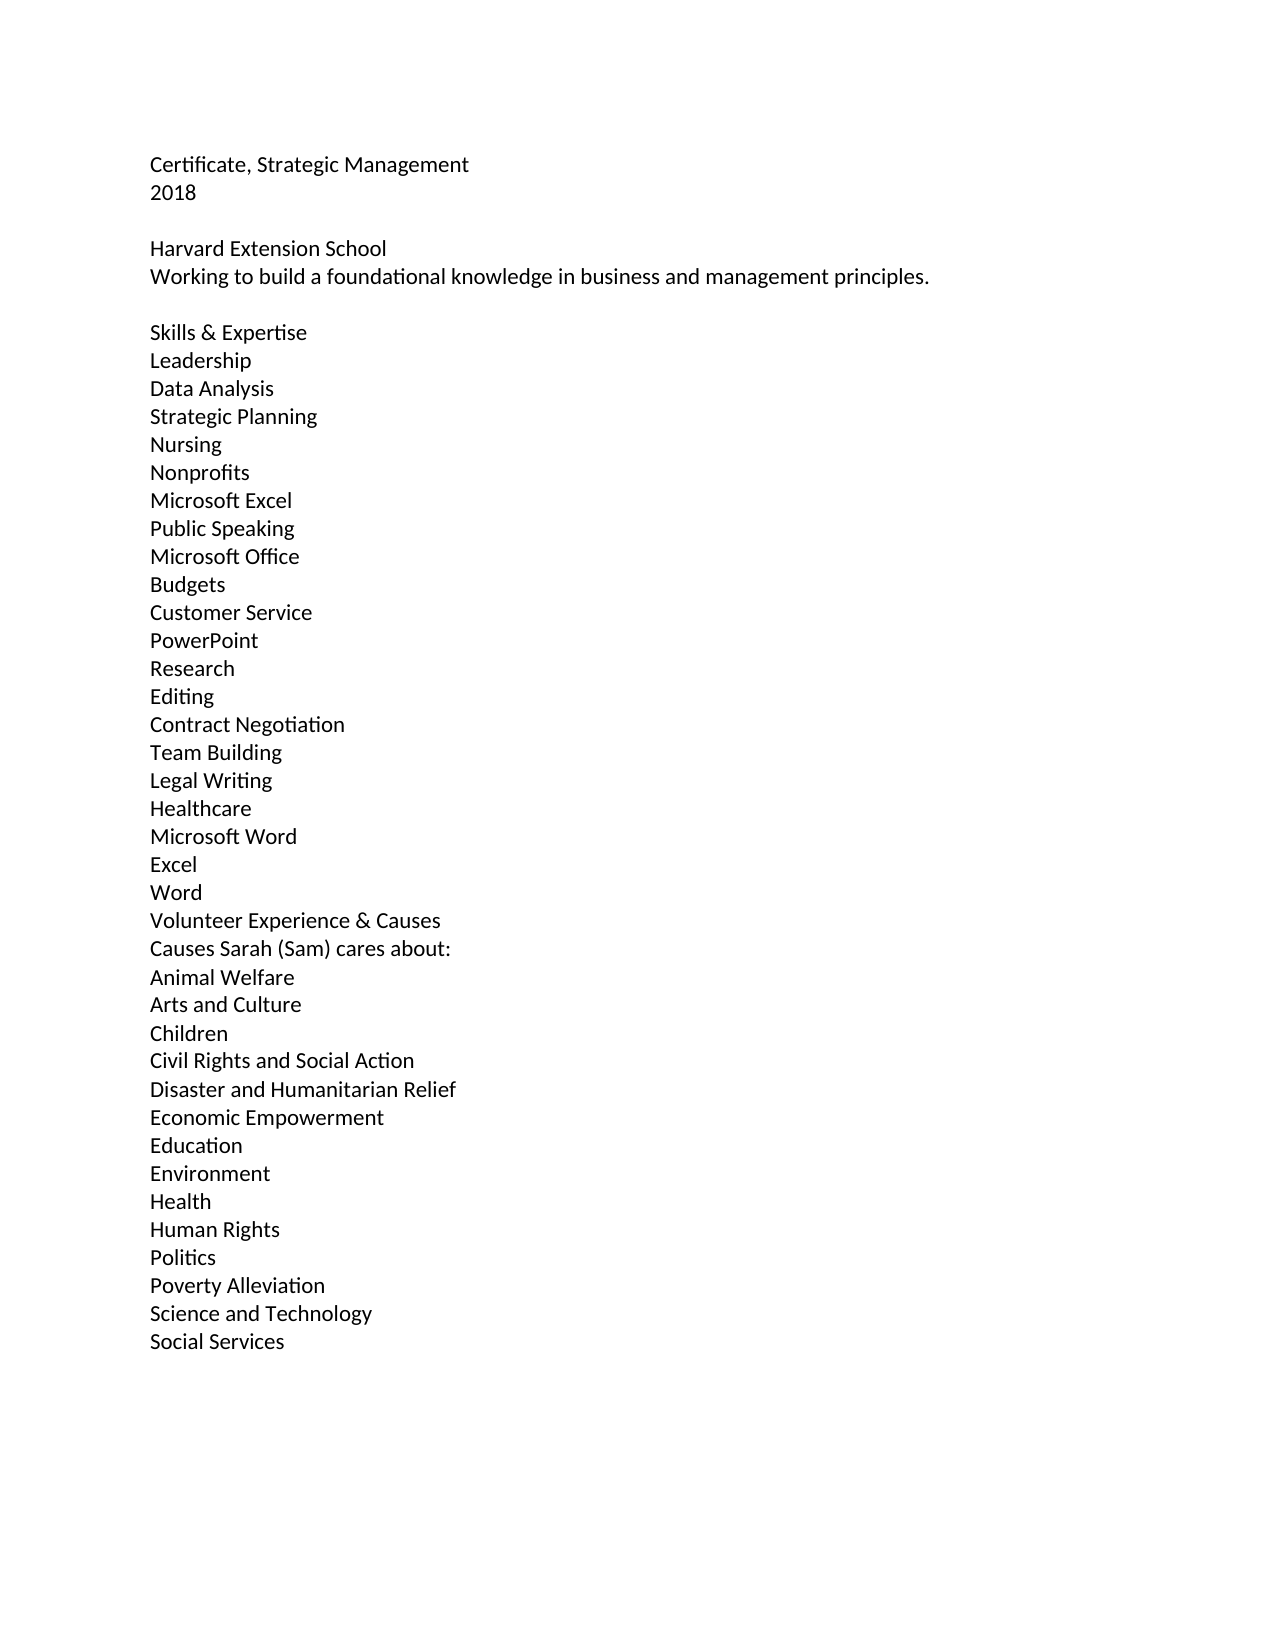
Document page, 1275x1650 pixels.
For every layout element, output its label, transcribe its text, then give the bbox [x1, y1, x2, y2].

text Nursing [150, 430, 1125, 458]
text PowerPoint [150, 626, 1125, 654]
text Healthcare [150, 794, 1125, 822]
text Civil Rights and Social Action [150, 1047, 1125, 1075]
text Nonprofits [150, 458, 1125, 486]
text Customer Service [150, 598, 1125, 626]
text Data Analysis [150, 374, 1125, 402]
text Social Services [150, 1327, 1125, 1355]
text Harvard Extension School [150, 234, 1125, 262]
text Strategic Planning [150, 402, 1125, 430]
text Disaster and Humanitarian Relief [150, 1075, 1125, 1103]
text Budgets [150, 570, 1125, 598]
text Research [150, 654, 1125, 682]
text Volunteer Experience & Causes [150, 907, 1125, 934]
text Health [150, 1187, 1125, 1215]
text Word [150, 878, 1125, 907]
text Economic Empowerment [150, 1103, 1125, 1131]
text Education [150, 1131, 1125, 1159]
text Public Speaking [150, 514, 1125, 542]
text Team Building [150, 738, 1125, 766]
text 2018 [150, 178, 1125, 206]
text Causes Sarah (Sam) cares about: [150, 934, 1125, 963]
text Legal Writing [150, 766, 1125, 794]
text Editing [150, 682, 1125, 710]
text Excel [150, 851, 1125, 878]
text Microsoft Word [150, 822, 1125, 851]
text Science and Technology [150, 1299, 1125, 1327]
text Leadership [150, 346, 1125, 374]
text Working to build a foundational knowledge in business and management principles. [150, 262, 1125, 290]
text Microsoft Excel [150, 486, 1125, 514]
text Children [150, 1019, 1125, 1047]
text Contract Negotiation [150, 710, 1125, 738]
text Microsoft Office [150, 542, 1125, 570]
text Arts and Culture [150, 991, 1125, 1019]
text Certificate, Strategic Management [150, 150, 1125, 178]
text Politics [150, 1243, 1125, 1271]
text Animal Welfare [150, 963, 1125, 991]
text Skills & Expertise [150, 318, 1125, 346]
text Poverty Alleviation [150, 1271, 1125, 1299]
text Human Rights [150, 1215, 1125, 1243]
text Environment [150, 1159, 1125, 1187]
